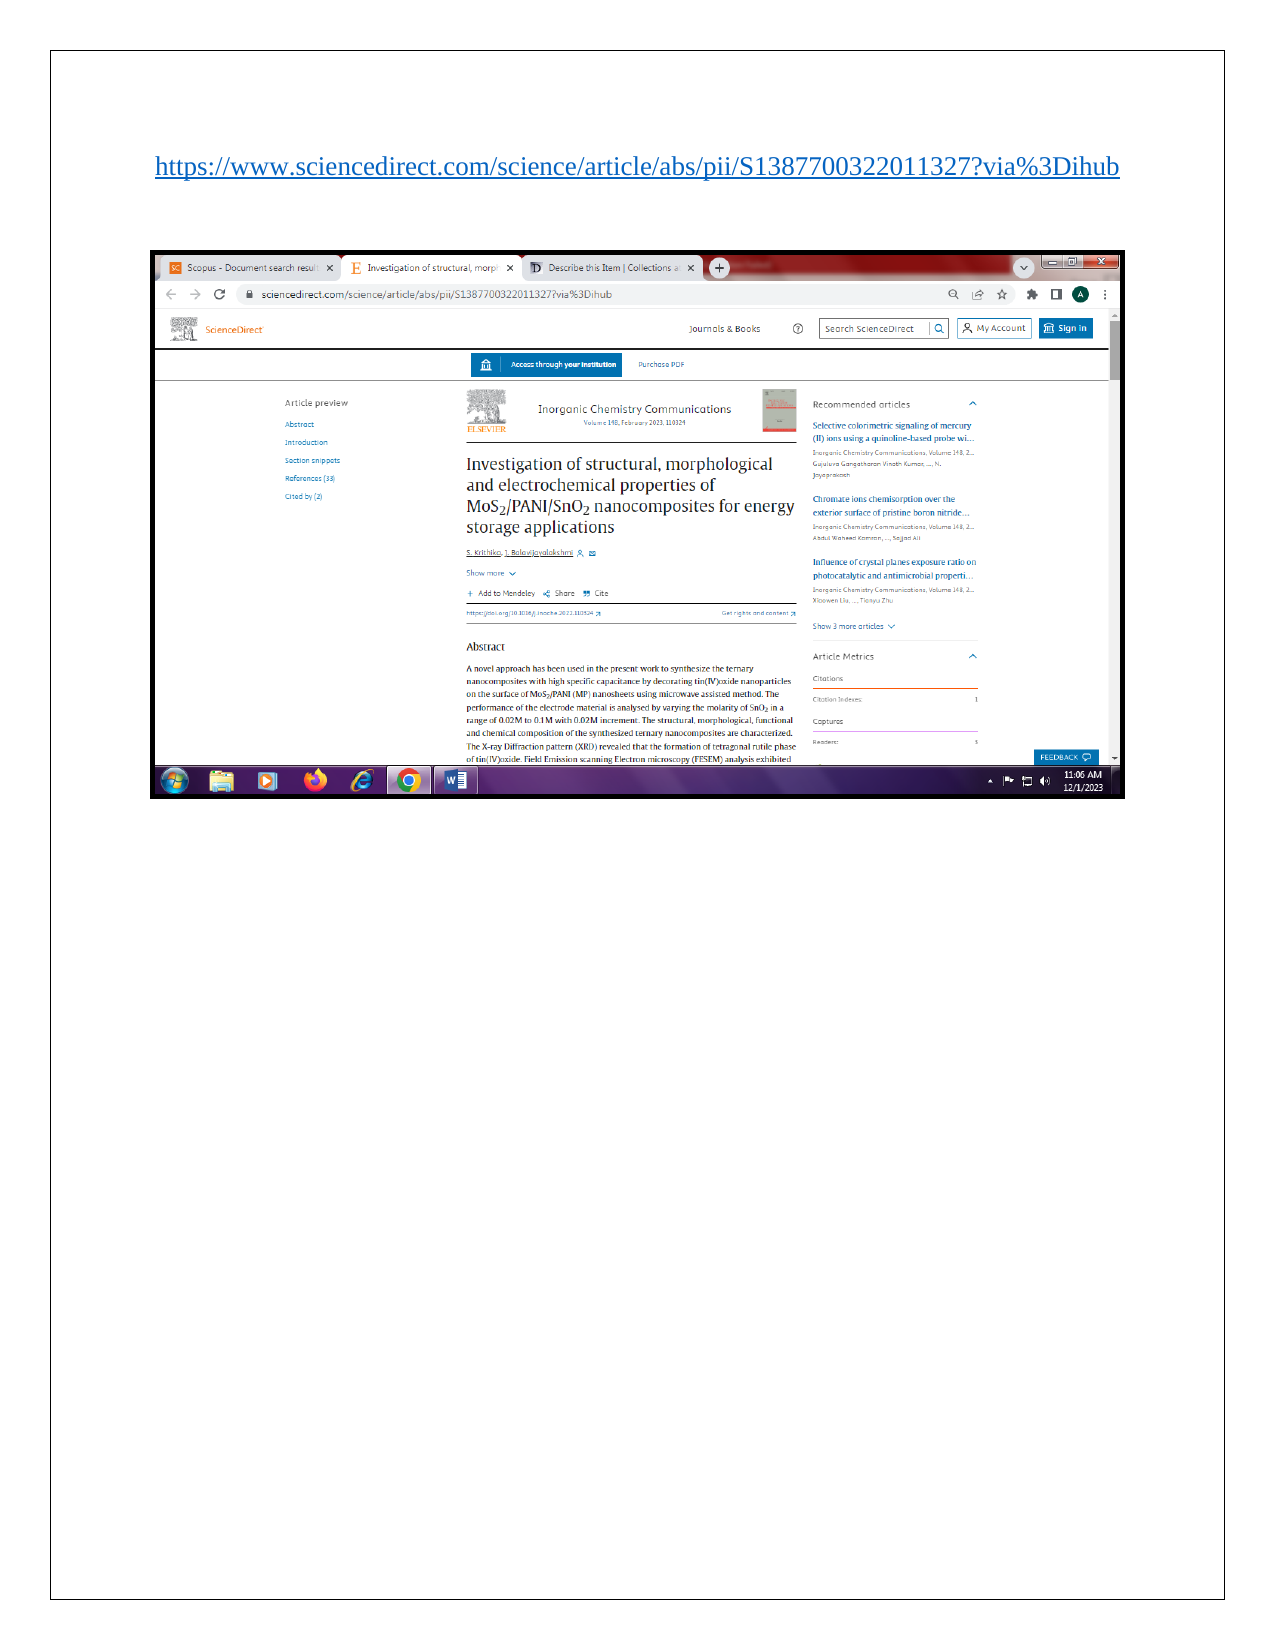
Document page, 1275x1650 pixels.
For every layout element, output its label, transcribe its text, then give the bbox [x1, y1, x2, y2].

picture [155, 255, 1120, 794]
text https://www.sciencedirect.com/science/article/abs/pii/S1387700322011327?via%3Dihub [150, 150, 1125, 181]
